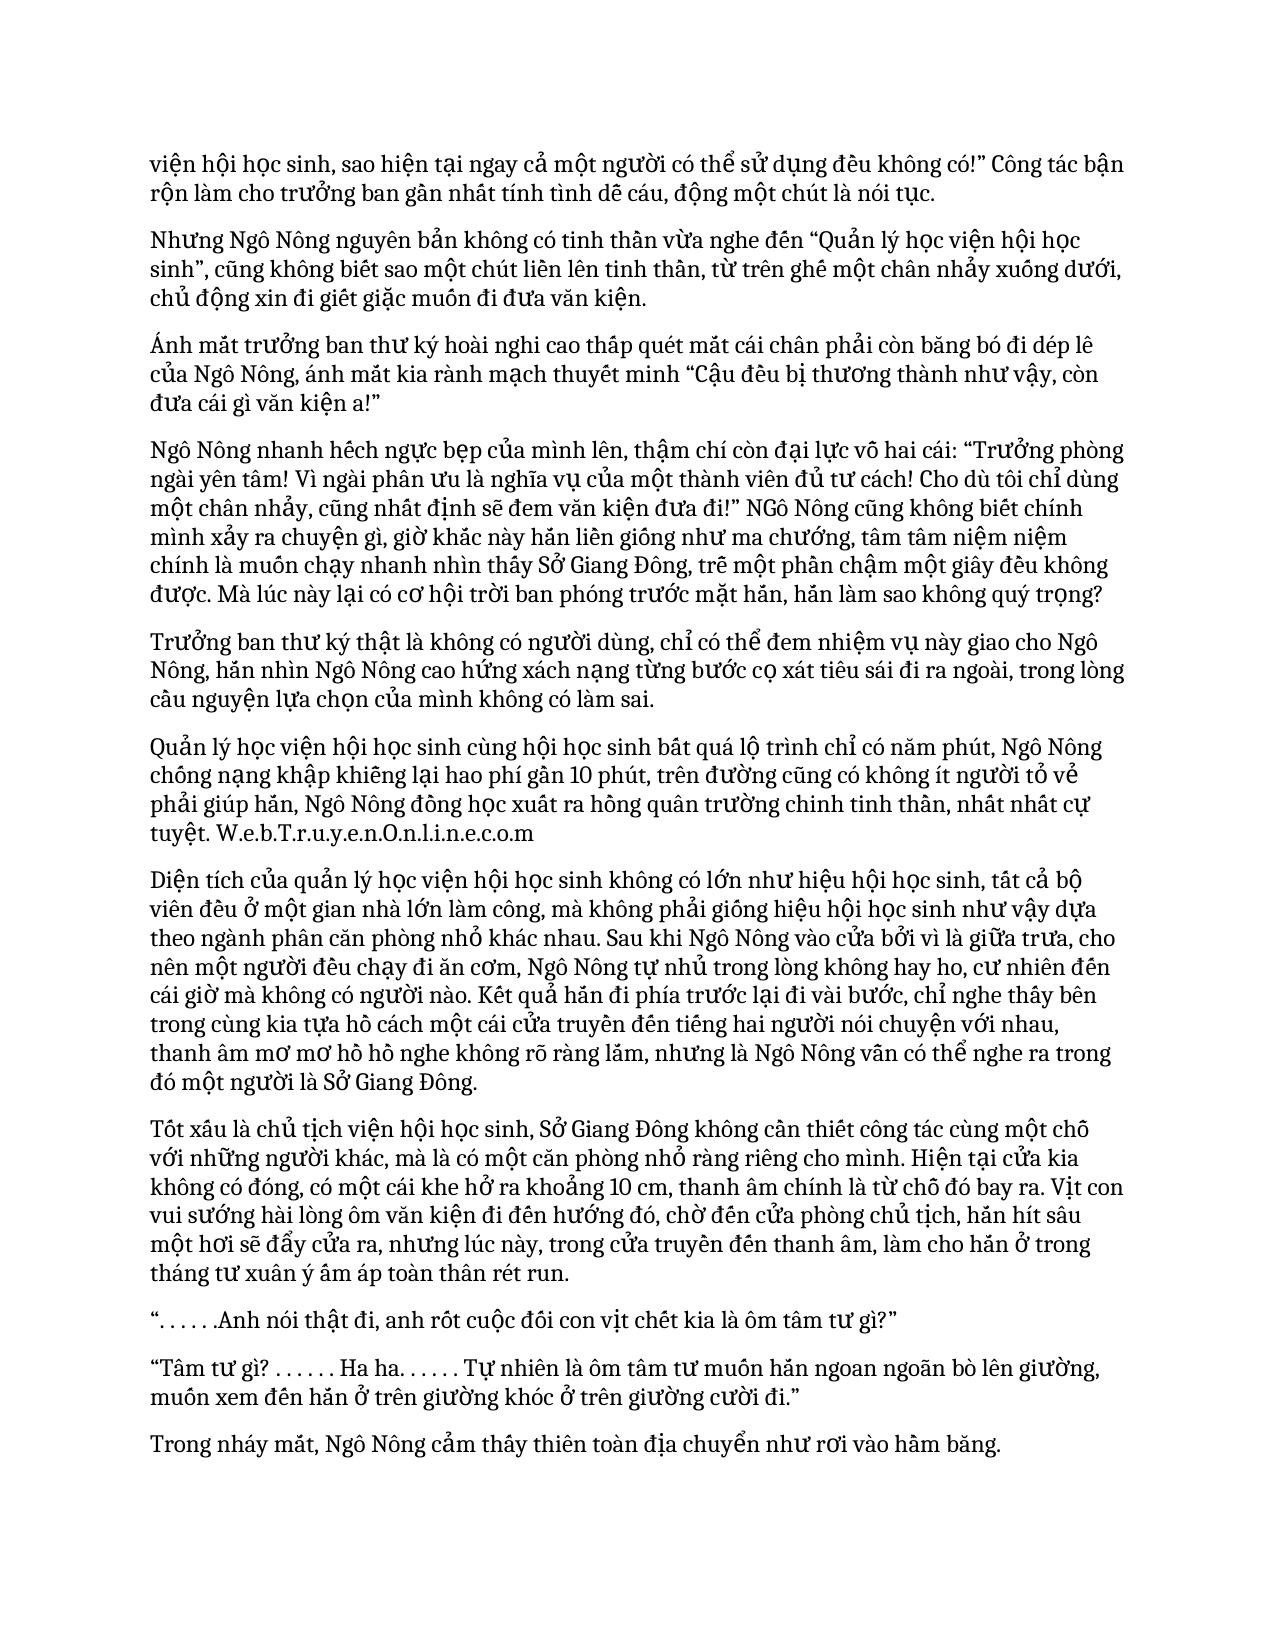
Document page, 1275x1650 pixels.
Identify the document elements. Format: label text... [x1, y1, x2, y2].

text Quản lý học viện hội học sinh cùng hội học sinh bất quá lộ trình chỉ có năm phút, Ngô Nông chống nạng khập khiễng lại hao phí gần 10 phút, trên đường cũng có không ít người tỏ vẻ phải giúp hắn, Ngô Nông đồng học xuất ra hồng quân trường chinh tinh thần, nhất nhất cự tuyệt. W.e.b.T.r.u.y.e.n.O.n.l.i.n.e.c.o.m [150, 732, 1125, 847]
text Trưởng ban thư ký thật là không có người dùng, chỉ có thể đem nhiệm vụ này giao cho Ngô Nông, hắn nhìn Ngô Nông cao hứng xách nạng từng bước cọ xát tiêu sái đi ra ngoài, trong lòng cầu nguyện lựa chọn của mình không có làm sai. [150, 627, 1125, 714]
text Ngô Nông nhanh hếch ngực bẹp của mình lên, thậm chí còn đại lực vỗ hai cái: “Trưởng phòng ngài yên tâm! Vì ngài phân ưu là nghĩa vụ của một thành viên đủ tư cách! Cho dù tôi chỉ dùng một chân nhảy, cũng nhất định sẽ đem văn kiện đưa đi!” NGô Nông cũng không biết chính mình xảy ra chuyện gì, giờ khắc này hắn liền giống như ma chướng, tâm tâm niệm niệm chính là muốn chạy nhanh nhìn thấy Sở Giang Đông, trễ một phần chậm một giây đều không được. Mà lúc này lại có cơ hội trời ban phóng trước mặt hắn, hắn làm sao không quý trọng? [150, 436, 1125, 609]
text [150, 150, 1125, 207]
text Trong nháy mắt, Ngô Nông cảm thấy thiên toàn địa chuyển như rơi vào hầm băng. [150, 1430, 1125, 1459]
text Tốt xấu là chủ tịch viện hội học sinh, Sở Giang Đông không cần thiết công tác cùng một chỗ với những người khác, mà là có một căn phòng nhỏ ràng riêng cho mình. Hiện tại cửa kia không có đóng, có một cái khe hở ra khoảng 10 cm, thanh âm chính là từ chỗ đó bay ra. Vịt con vui sướng hài lòng ôm văn kiện đi đến hướng đó, chờ đến cửa phòng chủ tịch, hắn hít sâu một hơi sẽ đẩy cửa ra, nhưng lúc này, trong cửa truyền đến thanh âm, làm cho hắn ở trong tháng tư xuân ý ấm áp toàn thân rét run. [150, 1115, 1125, 1287]
text Ánh mắt trưởng ban thư ký hoài nghi cao thấp quét mắt cái chân phải còn băng bó đi dép lê của Ngô Nông, ánh mắt kia rành mạch thuyết minh “Cậu đều bị thương thành như vậy, còn đưa cái gì văn kiện a!” [150, 331, 1125, 417]
text Diện tích của quản lý học viện hội học sinh không có lớn như hiệu hội học sinh, tất cả bộ viên đều ở một gian nhà lớn làm công, mà không phải giống hiệu hội học sinh như vậy dựa theo ngành phân căn phòng nhỏ khác nhau. Sau khi Ngô Nông vào cửa bởi vì là giữa trưa, cho nên một người đều chạy đi ăn cơm, Ngô Nông tự nhủ trong lòng không hay ho, cư nhiên đến cái giờ mà không có người nào. Kết quả hắn đi phía trước lại đi vài bước, chỉ nghe thấy bên trong cùng kia tựa hồ cách một cái cửa truyền đến tiếng hai người nói chuyện với nhau, thanh âm mơ mơ hồ hồ nghe không rõ ràng lắm, nhưng là Ngô Nông vẫn có thể nghe ra trong đó một người là Sở Giang Đông. [150, 866, 1125, 1096]
text “. . . . . .Anh nói thật đi, anh rốt cuộc đối con vịt chết kia là ôm tâm tư gì?” [150, 1306, 1125, 1335]
text Nhưng Ngô Nông nguyên bản không có tinh thần vừa nghe đến “Quản lý học viện hội học sinh”, cũng không biết sao một chút liền lên tinh thần, từ trên ghế một chân nhảy xuống dưới, chủ động xin đi giết giặc muốn đi đưa văn kiện. [150, 226, 1125, 312]
text “Tâm tư gì? . . . . . . Ha ha. . . . . . Tự nhiên là ôm tâm tư muốn hắn ngoan ngoãn bò lên giường, muốn xem đến hắn ở trên giường khóc ở trên giường cười đi.” [150, 1354, 1125, 1411]
